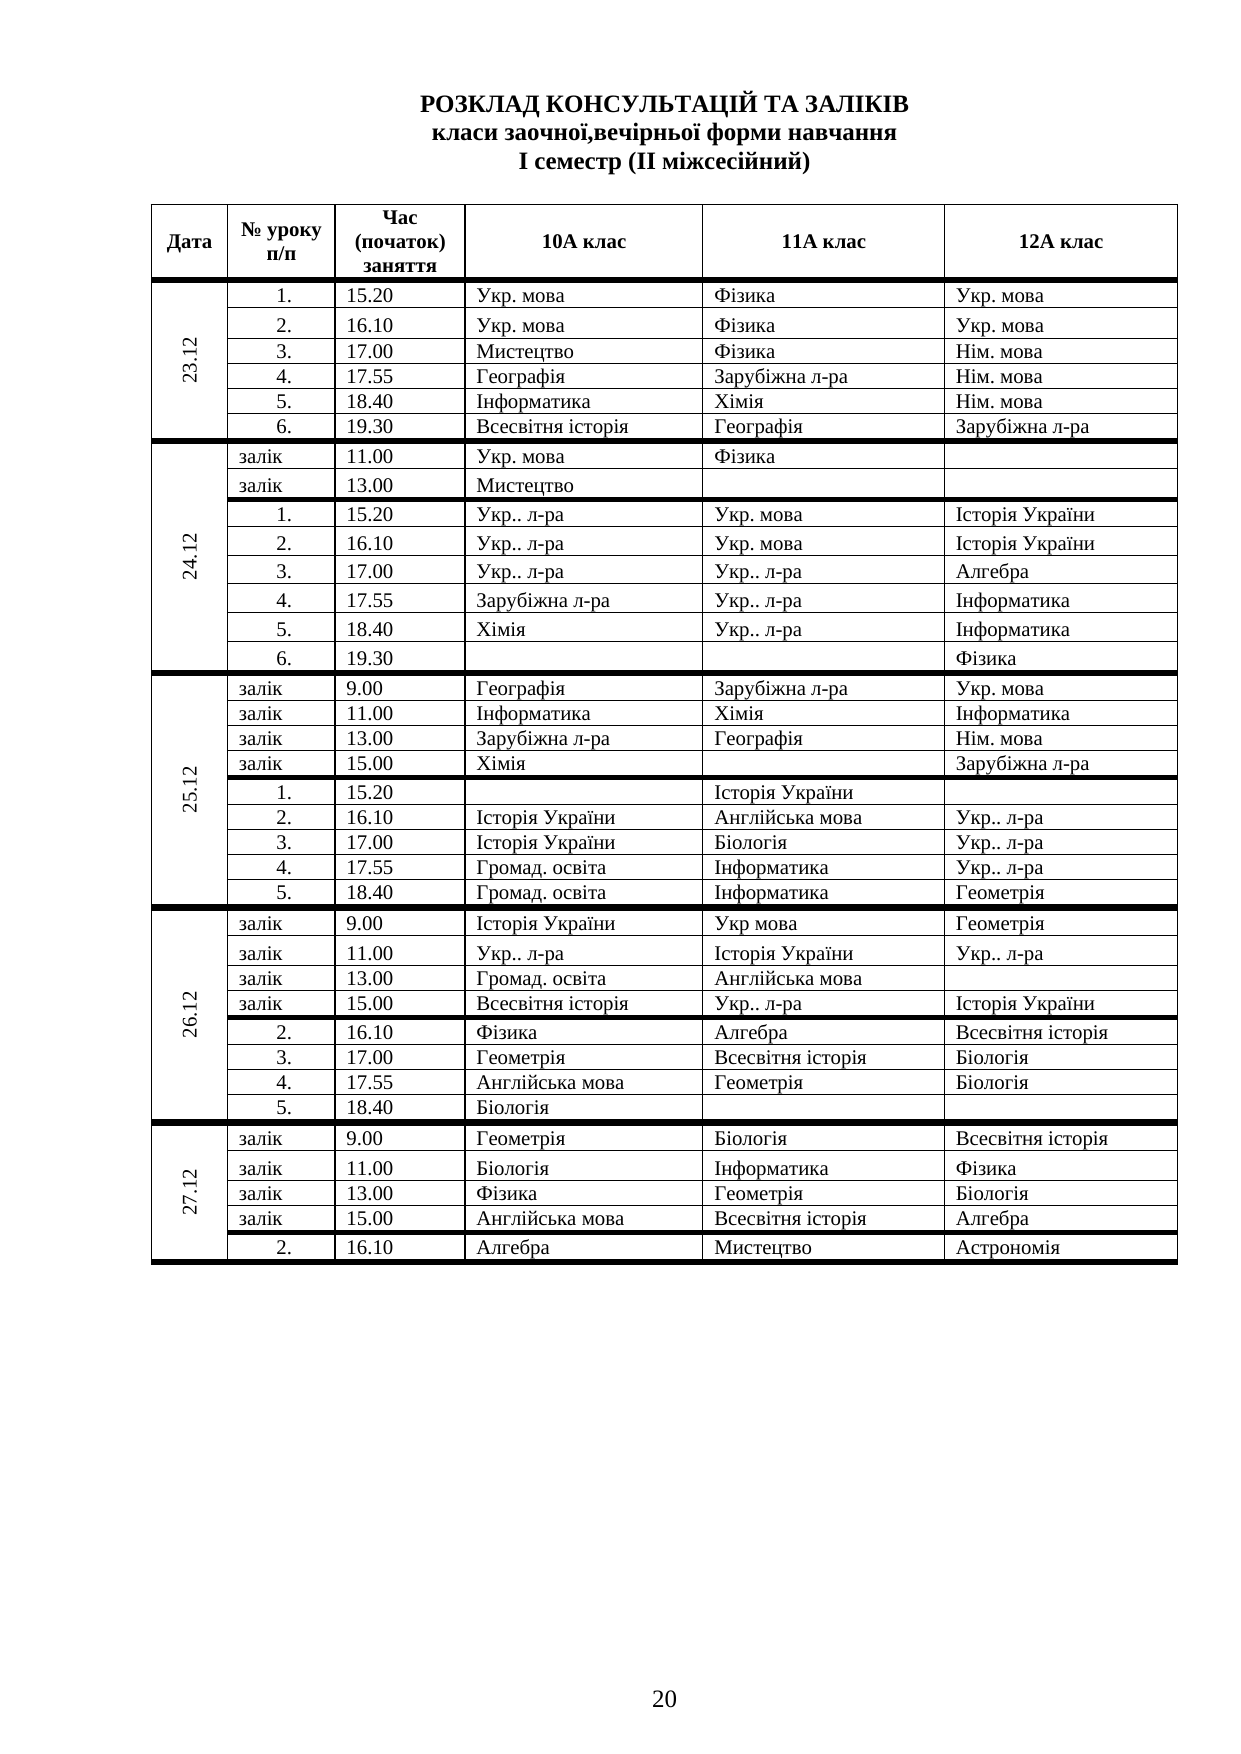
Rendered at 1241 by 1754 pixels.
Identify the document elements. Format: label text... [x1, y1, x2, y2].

table_cell Укр. мова [945, 676, 1177, 700]
table_cell 19.30 [336, 414, 464, 438]
table_cell залік [228, 444, 334, 468]
table_cell Громад. освіта [466, 966, 702, 990]
table_cell 26.12 [152, 911, 227, 1119]
table_cell Зарубіжна л-ра [703, 364, 944, 388]
table_cell Мистецтво [466, 339, 702, 363]
table_cell Геометрія [945, 911, 1177, 934]
table_cell 13.00 [336, 1181, 464, 1205]
table_cell [703, 751, 944, 775]
table_cell Інформатика [466, 701, 702, 725]
table_cell 9.00 [336, 911, 464, 934]
table_cell Англійська мова [703, 966, 944, 990]
table_cell Зарубіжна л-ра [466, 726, 702, 750]
table_cell Геометрія [466, 1126, 702, 1150]
table_cell 17.55 [336, 855, 464, 879]
table_cell Геометрія [703, 1070, 944, 1094]
table_header 12А клас [945, 205, 1177, 277]
text РОЗКЛАД КОНСУЛЬТАЦІЙ ТА ЗАЛІКІВ [162, 89, 1166, 117]
table_cell Біологія [703, 830, 944, 854]
table_cell Всесвітня історія [945, 1126, 1177, 1150]
table_cell Укр. мова [703, 527, 944, 554]
table_cell Географія [703, 414, 944, 438]
table_cell [228, 584, 334, 612]
text класи заочної,вечірньої форми навчання [162, 117, 1166, 146]
table_cell Астрономія [945, 1235, 1177, 1259]
table_cell 24.12 [152, 444, 227, 669]
table_cell Громад. освіта [466, 880, 702, 904]
table_cell 15.20 [336, 502, 464, 526]
table_cell 15.00 [336, 991, 464, 1015]
table_cell Укр.. л-ра [703, 613, 944, 641]
table_cell Алгебра [945, 1206, 1177, 1230]
table_cell Фізика [703, 339, 944, 363]
table_cell Хімія [703, 701, 944, 725]
table_cell Геометрія [703, 1181, 944, 1205]
table_cell Укр.. л-ра [466, 936, 702, 965]
table_cell [228, 527, 334, 554]
table_cell Укр.. л-ра [945, 936, 1177, 965]
table_cell Інформатика [703, 880, 944, 904]
table_cell Всесвітня історія [703, 1045, 944, 1069]
table_cell [228, 414, 334, 438]
table_cell Мистецтво [703, 1235, 944, 1259]
table_cell Фізика [703, 308, 944, 337]
table_cell залік [228, 701, 334, 725]
table_cell [228, 389, 334, 413]
table_cell [466, 642, 702, 669]
table_cell 17.00 [336, 830, 464, 854]
table_cell Зарубіжна л-ра [945, 751, 1177, 775]
table_cell 18.40 [336, 880, 464, 904]
table_cell 17.55 [336, 364, 464, 388]
table_cell 18.40 [336, 613, 464, 641]
table_cell залік [228, 1181, 334, 1205]
table_cell Геометрія [945, 880, 1177, 904]
table_cell 16.10 [336, 308, 464, 337]
table_cell Нім. мова [945, 726, 1177, 750]
table_cell Історія України [466, 830, 702, 854]
table_header Час (початок) заняття [336, 205, 464, 277]
table_cell [945, 444, 1177, 468]
table_cell Фізика [703, 444, 944, 468]
table_cell [466, 780, 702, 804]
table_cell [228, 830, 334, 854]
table_cell Алгебра [703, 1020, 944, 1044]
table_cell Англійська мова [466, 1206, 702, 1230]
table_cell [945, 966, 1177, 990]
table_cell Географія [466, 676, 702, 700]
table_cell Нім. мова [945, 339, 1177, 363]
table_cell 18.40 [336, 389, 464, 413]
table_cell Укр. мова [703, 502, 944, 526]
table_cell Укр.. л-ра [466, 556, 702, 583]
table_cell [945, 780, 1177, 804]
table_cell [228, 1045, 334, 1069]
table_cell Хімія [466, 613, 702, 641]
table_cell [228, 1070, 334, 1094]
table_cell залік [228, 936, 334, 965]
table_cell 15.00 [336, 1206, 464, 1230]
table_cell Укр. мова [945, 308, 1177, 337]
table_cell залік [228, 966, 334, 990]
table_cell 13.00 [336, 469, 464, 497]
table_cell Громад. освіта [466, 855, 702, 879]
table_header Дата [152, 205, 227, 277]
table_cell Укр.. л-ра [466, 527, 702, 554]
table_cell Мистецтво [466, 469, 702, 497]
table_cell Історія України [945, 502, 1177, 526]
table_cell [228, 613, 334, 641]
table_cell Укр.. л-ра [703, 556, 944, 583]
table_cell 17.55 [336, 1070, 464, 1094]
table_cell 16.10 [336, 527, 464, 554]
table_cell залік [228, 751, 334, 775]
table_cell Алгебра [466, 1235, 702, 1259]
table_cell залік [228, 726, 334, 750]
table_cell Укр.. л-ра [945, 805, 1177, 829]
table_cell [228, 339, 334, 363]
table_cell [228, 283, 334, 307]
table_cell Історія України [703, 780, 944, 804]
table_cell Географія [466, 364, 702, 388]
table_cell 18.40 [336, 1095, 464, 1119]
table_cell Географія [703, 726, 944, 750]
table_cell 17.00 [336, 556, 464, 583]
table_cell 9.00 [336, 1126, 464, 1150]
table_cell 11.00 [336, 1151, 464, 1180]
table_cell 23.12 [152, 283, 227, 438]
table_cell Укр. мова [466, 283, 702, 307]
table_cell Алгебра [945, 556, 1177, 583]
table_cell 25.12 [152, 676, 227, 904]
table_cell [228, 308, 334, 337]
table_cell 16.10 [336, 1020, 464, 1044]
table_cell 16.10 [336, 805, 464, 829]
table_cell Історія України [466, 805, 702, 829]
table_cell Зарубіжна л-ра [466, 584, 702, 612]
table_cell 17.00 [336, 339, 464, 363]
table_cell [228, 880, 334, 904]
table_cell Історія України [703, 936, 944, 965]
table_cell Хімія [466, 751, 702, 775]
table_cell [228, 556, 334, 583]
table_cell 13.00 [336, 966, 464, 990]
table_cell Укр.. л-ра [703, 991, 944, 1015]
table_cell Зарубіжна л-ра [703, 676, 944, 700]
table_cell залік [228, 1151, 334, 1180]
table_cell 13.00 [336, 726, 464, 750]
table_cell Укр. мова [466, 308, 702, 337]
table_cell 27.12 [152, 1126, 227, 1259]
table_cell Інформатика [945, 701, 1177, 725]
table_cell залік [228, 1206, 334, 1230]
table_header 10А клас [466, 205, 702, 277]
table_cell [228, 364, 334, 388]
table_cell [228, 805, 334, 829]
table_cell Англійська мова [466, 1070, 702, 1094]
table_cell Укр.. л-ра [703, 584, 944, 612]
table_cell 15.00 [336, 751, 464, 775]
table_cell [703, 1095, 944, 1119]
table_cell 11.00 [336, 701, 464, 725]
table_cell 19.30 [336, 642, 464, 669]
table_cell 15.20 [336, 780, 464, 804]
table_cell [703, 469, 944, 497]
table_cell Інформатика [945, 613, 1177, 641]
table_cell [945, 1095, 1177, 1119]
table_cell Фізика [945, 1151, 1177, 1180]
table_cell Фізика [945, 642, 1177, 669]
table_header 11А клас [703, 205, 944, 277]
table_cell [228, 855, 334, 879]
table_cell Укр.. л-ра [466, 502, 702, 526]
table_cell Нім. мова [945, 364, 1177, 388]
table_cell Історія України [466, 911, 702, 934]
text І семестр (ІІ міжсесійний) [162, 146, 1166, 175]
table_cell [228, 1235, 334, 1259]
table_cell 17.00 [336, 1045, 464, 1069]
table_cell Зарубіжна л-ра [945, 414, 1177, 438]
table_cell Нім. мова [945, 389, 1177, 413]
table_cell залік [228, 676, 334, 700]
table_cell залік [228, 911, 334, 934]
table_cell Укр мова [703, 911, 944, 934]
table_cell Всесвітня історія [703, 1206, 944, 1230]
table_cell 9.00 [336, 676, 464, 700]
table_cell Біологія [945, 1070, 1177, 1094]
table_cell 11.00 [336, 936, 464, 965]
table_cell [945, 469, 1177, 497]
table_cell Біологія [466, 1151, 702, 1180]
table_cell [228, 1095, 334, 1119]
table_cell Інформатика [945, 584, 1177, 612]
table_cell Укр.. л-ра [945, 855, 1177, 879]
table_cell Інформатика [466, 389, 702, 413]
table_cell Історія України [945, 991, 1177, 1015]
table_cell Фізика [703, 283, 944, 307]
table_cell Хімія [703, 389, 944, 413]
table_cell Біологія [945, 1045, 1177, 1069]
table_header № уроку п/п [228, 205, 334, 277]
table_cell [228, 502, 334, 526]
table_cell Всесвітня історія [945, 1020, 1177, 1044]
table_cell Історія України [945, 527, 1177, 554]
table_cell залік [228, 991, 334, 1015]
table_cell [228, 1020, 334, 1044]
table_cell Фізика [466, 1181, 702, 1205]
table_cell Англійська мова [703, 805, 944, 829]
table_cell 17.55 [336, 584, 464, 612]
table_cell 11.00 [336, 444, 464, 468]
table_cell 15.20 [336, 283, 464, 307]
table_cell [703, 642, 944, 669]
table_cell 16.10 [336, 1235, 464, 1259]
table_cell Біологія [703, 1126, 944, 1150]
table_cell Укр.. л-ра [945, 830, 1177, 854]
table_cell Біологія [945, 1181, 1177, 1205]
table_cell [228, 642, 334, 669]
table_cell Укр. мова [945, 283, 1177, 307]
table_cell Геометрія [466, 1045, 702, 1069]
table_cell Всесвітня історія [466, 414, 702, 438]
table_cell Всесвітня історія [466, 991, 702, 1015]
table_cell Фізика [466, 1020, 702, 1044]
table_cell [228, 780, 334, 804]
table_cell Інформатика [703, 1151, 944, 1180]
table_cell Біологія [466, 1095, 702, 1119]
table_cell залік [228, 1126, 334, 1150]
table_cell Укр. мова [466, 444, 702, 468]
table_cell залік [228, 469, 334, 497]
table_cell Інформатика [703, 855, 944, 879]
